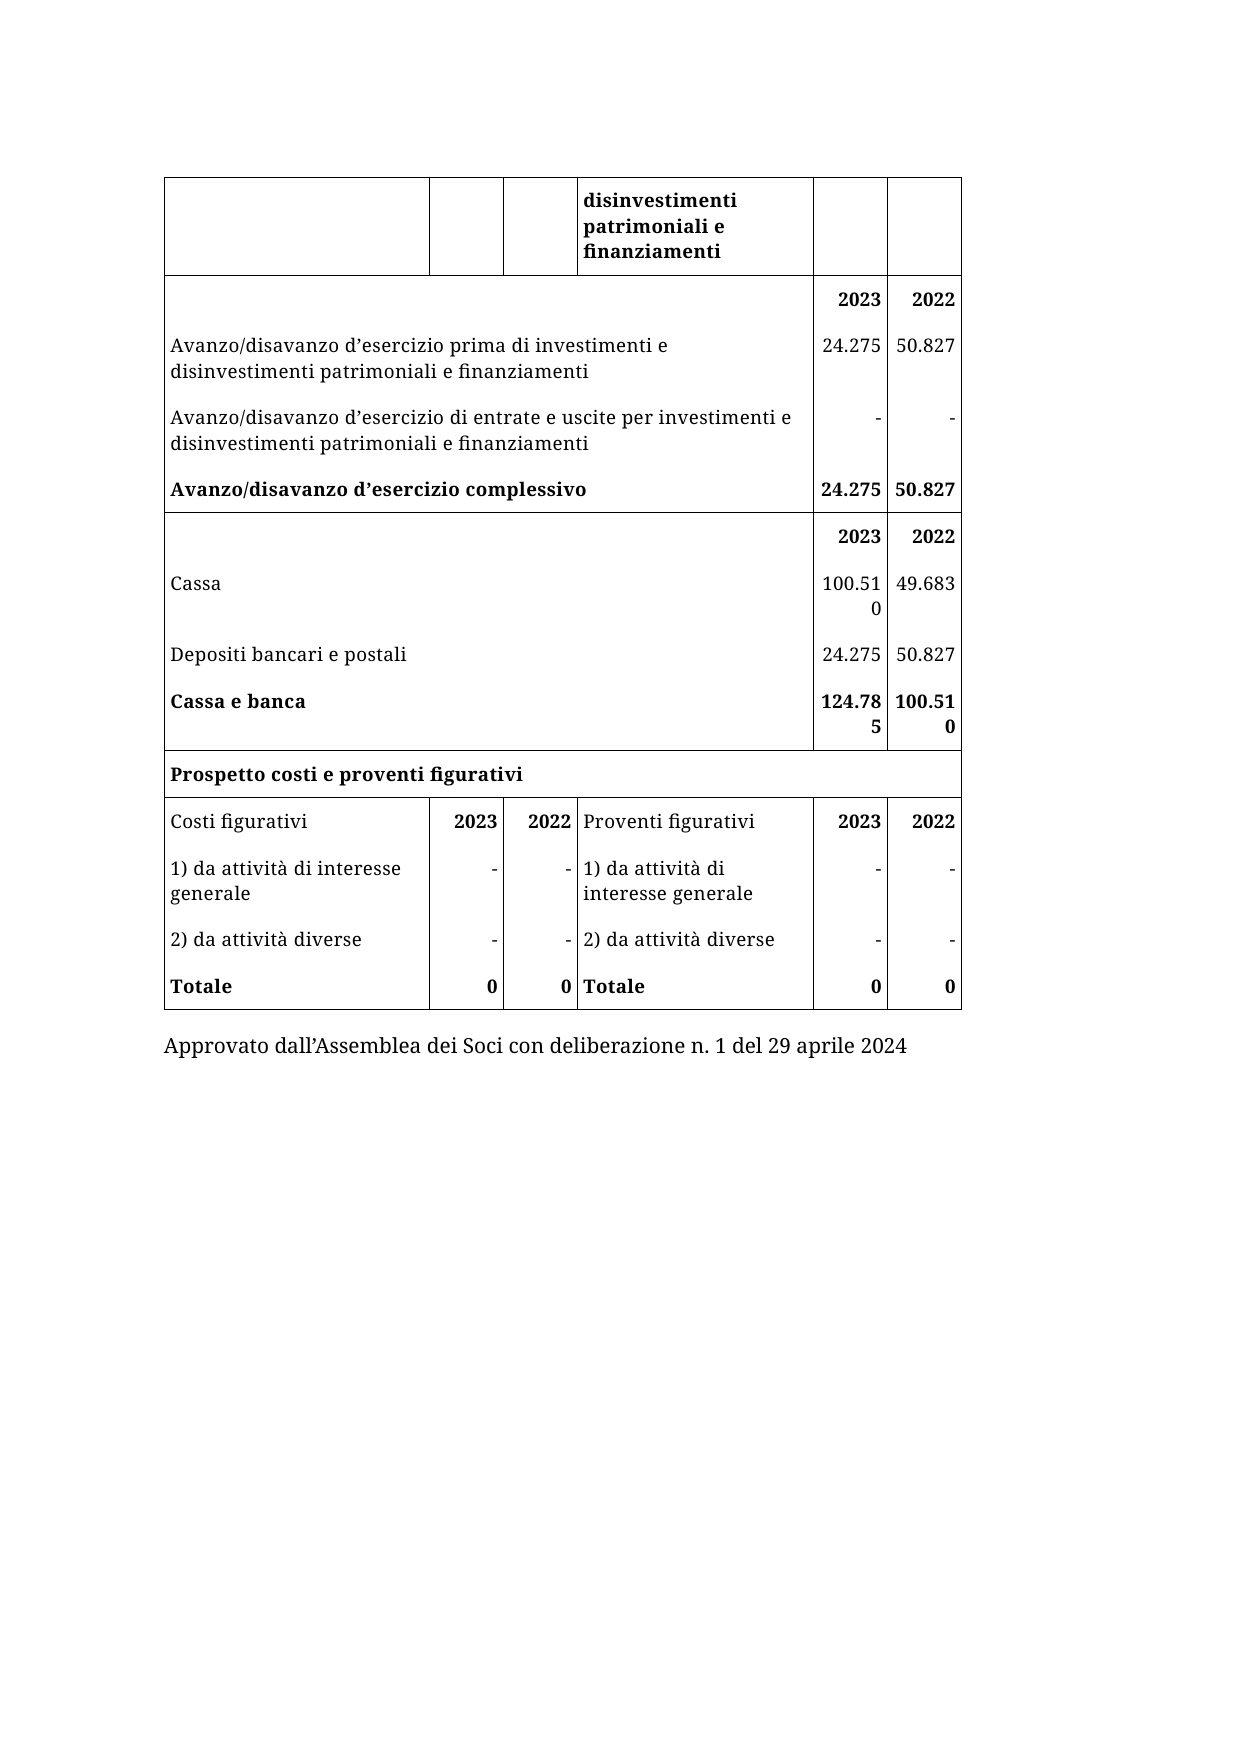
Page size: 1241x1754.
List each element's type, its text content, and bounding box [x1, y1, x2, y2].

table_cell - [814, 844, 887, 916]
table_cell 24.275 [814, 322, 887, 394]
table_cell 2022 [504, 798, 577, 844]
table_cell 100.510 [888, 678, 961, 749]
table_cell Prospetto costi e proventi figurativi [165, 751, 961, 797]
table_cell 2023 [430, 798, 503, 844]
table_cell 2023 [814, 276, 887, 322]
table_cell 2023 [814, 513, 887, 559]
table_cell - [504, 916, 577, 963]
table_cell [165, 276, 813, 322]
table_cell Totale [578, 963, 813, 1009]
table_cell 50.827 [888, 322, 961, 394]
table_cell 0 [888, 178, 961, 274]
table_cell Cassa e banca [165, 678, 813, 749]
table_cell - [888, 916, 961, 963]
text Approvato dall’Assemblea dei Soci con deliberazione n. 1 del 29 aprile 2024 [164, 1010, 951, 1060]
table_cell 2) da attività diverse [578, 916, 813, 963]
table_cell - [430, 844, 503, 916]
table_cell - [430, 916, 503, 963]
table_cell - [814, 916, 887, 963]
table_cell [504, 178, 577, 274]
table_cell 100.510 [814, 560, 887, 631]
table_cell Avanzo/disavanzo d’esercizio complessivo [165, 466, 813, 512]
table_cell 2022 [888, 798, 961, 844]
table_cell 49.683 [888, 560, 961, 631]
table_cell Costi figurativi [165, 798, 429, 844]
table_cell - [888, 844, 961, 916]
table_cell [430, 178, 503, 274]
table_cell 2022 [888, 513, 961, 559]
table_cell 24.275 [814, 631, 887, 678]
table_cell Avanzo/disavanzo d’esercizio prima di investimenti e disinvestimenti patrimoniali e finanziamenti [165, 322, 813, 394]
table_cell 2023 [814, 798, 887, 844]
table_cell 0 [430, 963, 503, 1009]
table_cell 0 [814, 178, 887, 274]
table_cell Cassa [165, 560, 813, 631]
table_cell 50.827 [888, 466, 961, 512]
table_cell 24.275 [814, 466, 887, 512]
table_cell - [504, 844, 577, 916]
table_cell - [814, 394, 887, 466]
table_cell - [888, 394, 961, 466]
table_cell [578, 178, 813, 274]
table_cell Depositi bancari e postali [165, 631, 813, 678]
table_cell 1) da attività di interesse generale [165, 844, 429, 916]
table_cell [165, 513, 813, 559]
table_cell Totale [165, 963, 429, 1009]
table_cell Avanzo/disavanzo d’esercizio di entrate e uscite per investimenti e disinvestimenti patrimoniali e finanziamenti [165, 394, 813, 466]
table_cell 1) da attività di interesse generale [578, 844, 813, 916]
table_cell 0 [814, 963, 887, 1009]
table_cell [165, 178, 429, 274]
table_cell 2) da attività diverse [165, 916, 429, 963]
table_cell 0 [888, 963, 961, 1009]
table_cell 124.785 [814, 678, 887, 749]
table_cell 2022 [888, 276, 961, 322]
table_cell Proventi figurativi [578, 798, 813, 844]
table_cell 0 [504, 963, 577, 1009]
table_cell 50.827 [888, 631, 961, 678]
